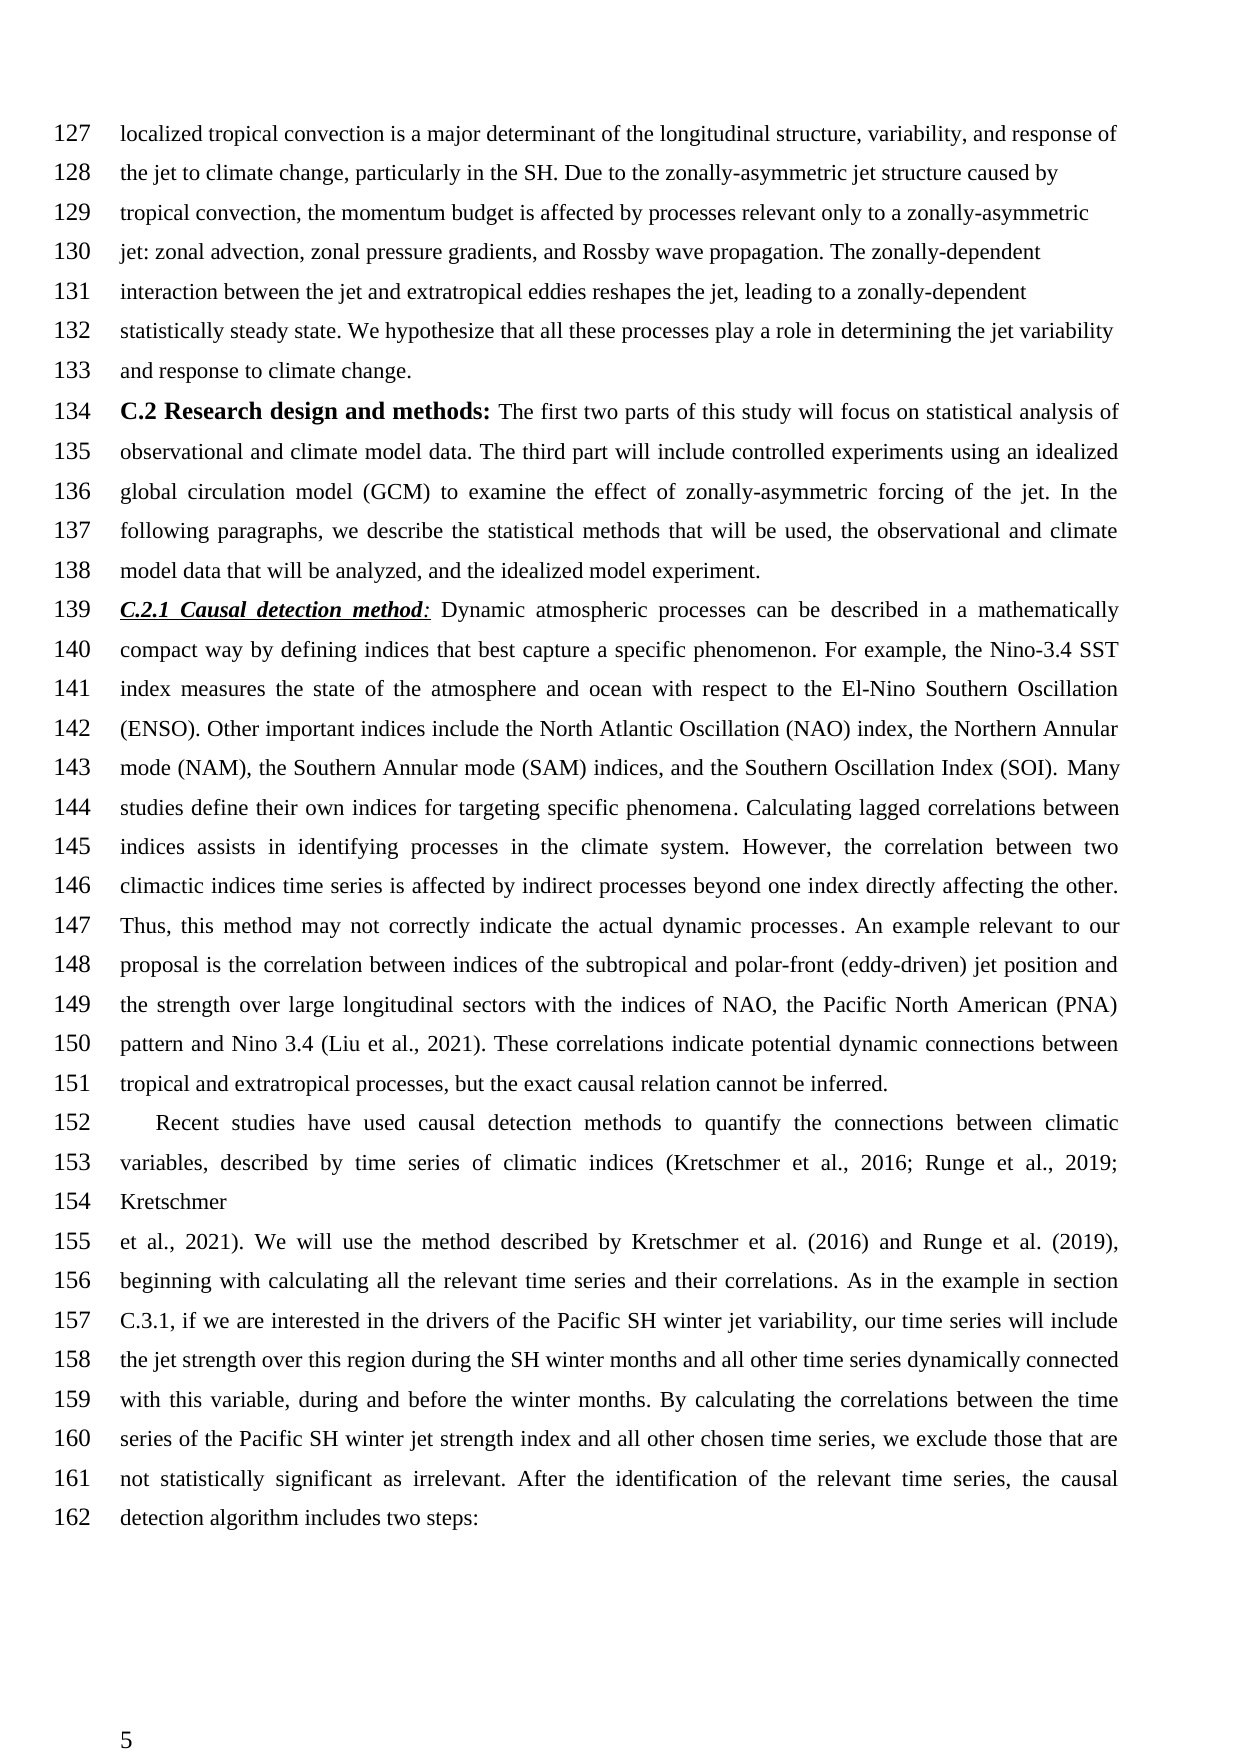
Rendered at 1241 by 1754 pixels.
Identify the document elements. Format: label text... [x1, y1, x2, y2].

text C.2 Research design and methods: The first two parts of this study will focus on statistical analysis of observational and climate model data. The third part will include controlled experiments using an idealized global circulation model (GCM) to examine the effect of zonally-asymmetric forcing of the jet. In the following paragraphs, we describe the statistical methods that will be used, the observational and climate model data that will be analyzed, and the idealized model experiment. [120, 396, 1120, 583]
text Recent studies have used causal detection methods to quantify the connections between climatic variables, described by time series of climatic indices (Kretschmer et al., 2016; Runge et al., 2019; Kretschmer et al., 2021). We will use the method described by Kretschmer et al. (2016) and Runge et al. (2019), beginning with calculating all the relevant time series and their correlations. As in the example in section C.3.1, if we are interested in the drivers of the Pacific SH winter jet variability, our time series will include the jet strength over this region during the SH winter months and all other time series dynamically connected with this variable, during and before the winter months. By calculating the correlations between the time series of the Pacific SH winter jet strength index and all other chosen time series, we exclude those that are not statistically significant as irrelevant. After the identification of the relevant time series, the causal detection algorithm includes two steps: [120, 1109, 1120, 1531]
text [120, 120, 1120, 383]
text C.2.1 Causal detection method: Dynamic atmospheric processes can be described in a mathematically compact way by defining indices that best capture a specific phenomenon. For example, the Nino-3.4 SST index measures the state of the atmosphere and ocean with respect to the El-Nino Southern Oscillation (ENSO). Other important indices include the North Atlantic Oscillation (NAO) index, the Northern Annular mode (NAM), the Southern Annular mode (SAM) indices, and the Southern Oscillation Index (SOI). Many studies define their own indices for targeting specific phenomena. Calculating lagged correlations between indices assists in identifying processes in the climate system. However, the correlation between two climactic indices time series is affected by indirect processes beyond one index directly affecting the other. Thus, this method may not correctly indicate the actual dynamic processes. An example relevant to our proposal is the correlation between indices of the subtropical and polar-front (eddy-driven) jet position and the strength over large longitudinal sectors with the indices of NAO, the Pacific North American (PNA) pattern and Nino 3.4 (Liu et al., 2021). These correlations indicate potential dynamic connections between tropical and extratropical processes, but the exact causal relation cannot be inferred. [120, 596, 1120, 1096]
